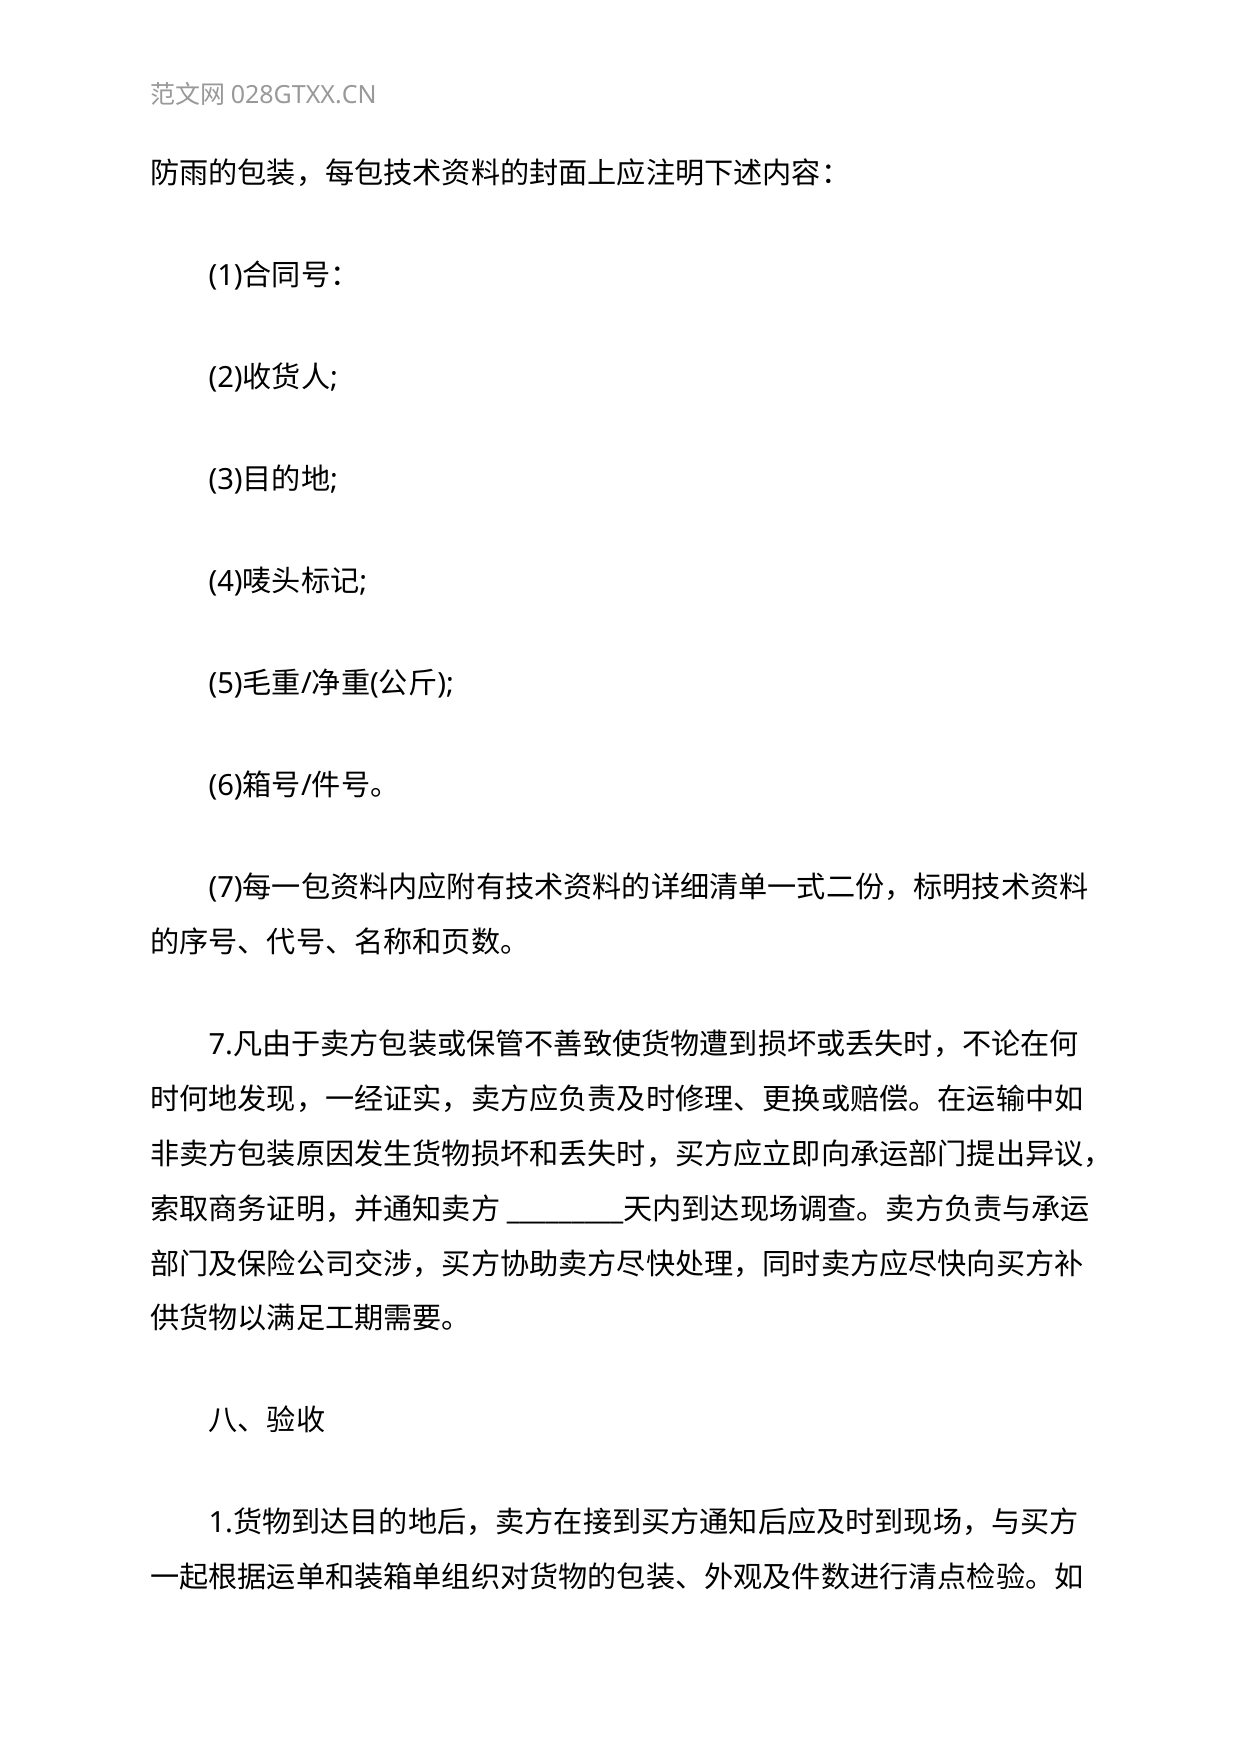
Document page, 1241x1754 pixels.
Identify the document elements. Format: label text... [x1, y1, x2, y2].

text (4)唛头标记; [150, 558, 1090, 600]
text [150, 1499, 1090, 1596]
text (3)目的地; [150, 456, 1090, 498]
text (1)合同号： [150, 252, 1090, 294]
text 八、验收 [150, 1397, 1090, 1439]
text (2)收货人; [150, 354, 1090, 396]
text (6)箱号/件号。 [150, 762, 1090, 804]
text (7)每一包资料内应附有技术资料的详细清单一式二份，标明技术资料的序号、代号、名称和页数。 [150, 864, 1090, 961]
text (5)毛重/净重(公斤); [150, 660, 1090, 702]
text 7.凡由于卖方包装或保管不善致使货物遭到损坏或丢失时，不论在何时何地发现，一经证实，卖方应负责及时修理、更换或赔偿。在运输中如非卖方包装原因发生货物损坏和丢失时，买方应立即向承运部门提出异议，索取商务证明，并通知卖方 _________天内到达现场调查。卖方负责与承运部门及保险公司交涉，买方协助卖方尽快处理，同时卖方应尽快向买方补供货物以满足工期需要。 [150, 1020, 1090, 1337]
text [150, 150, 1090, 192]
